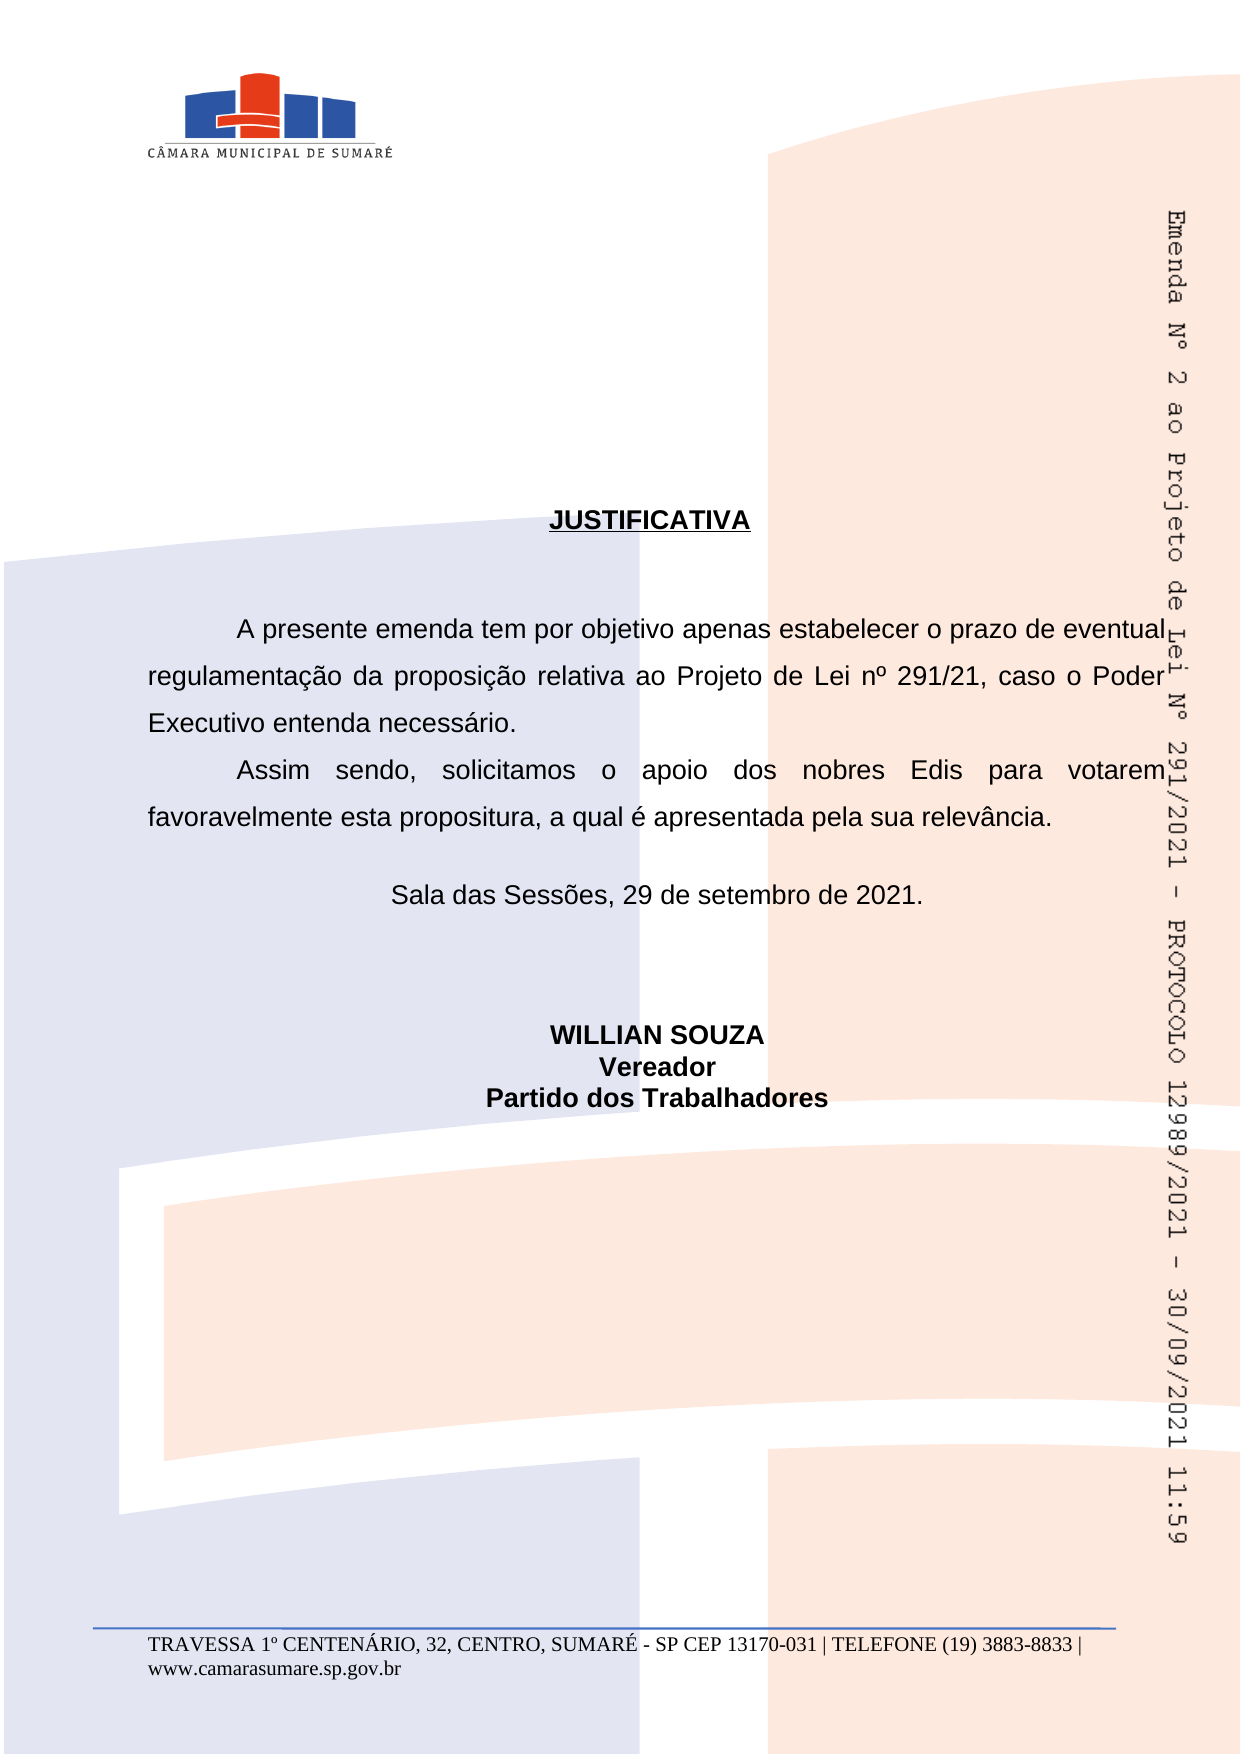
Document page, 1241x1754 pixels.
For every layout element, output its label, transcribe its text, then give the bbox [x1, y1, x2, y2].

text Sala das Sessões, 29 de setembro de 2021. [148, 879, 1167, 910]
text Assim sendo, solicitamos o apoio dos nobres Edis para votarem favoravelmente esta propositura, a qual é apresentada pela sua relevância. [148, 754, 1167, 832]
text WILLIAN SOUZA [148, 1019, 1167, 1051]
text JUSTIFICATIVA [133, 504, 1167, 535]
text Partido dos Trabalhadores [148, 1082, 1167, 1113]
picture [1142, 205, 1205, 1549]
text Vereador [148, 1051, 1167, 1082]
text A presente emenda tem por objetivo apenas estabelecer o prazo de eventual regulamentação da proposição relativa ao Projeto de Lei nº 291/21, caso o Poder Executivo entenda necessário. [148, 613, 1167, 738]
picture [147, 73, 394, 160]
